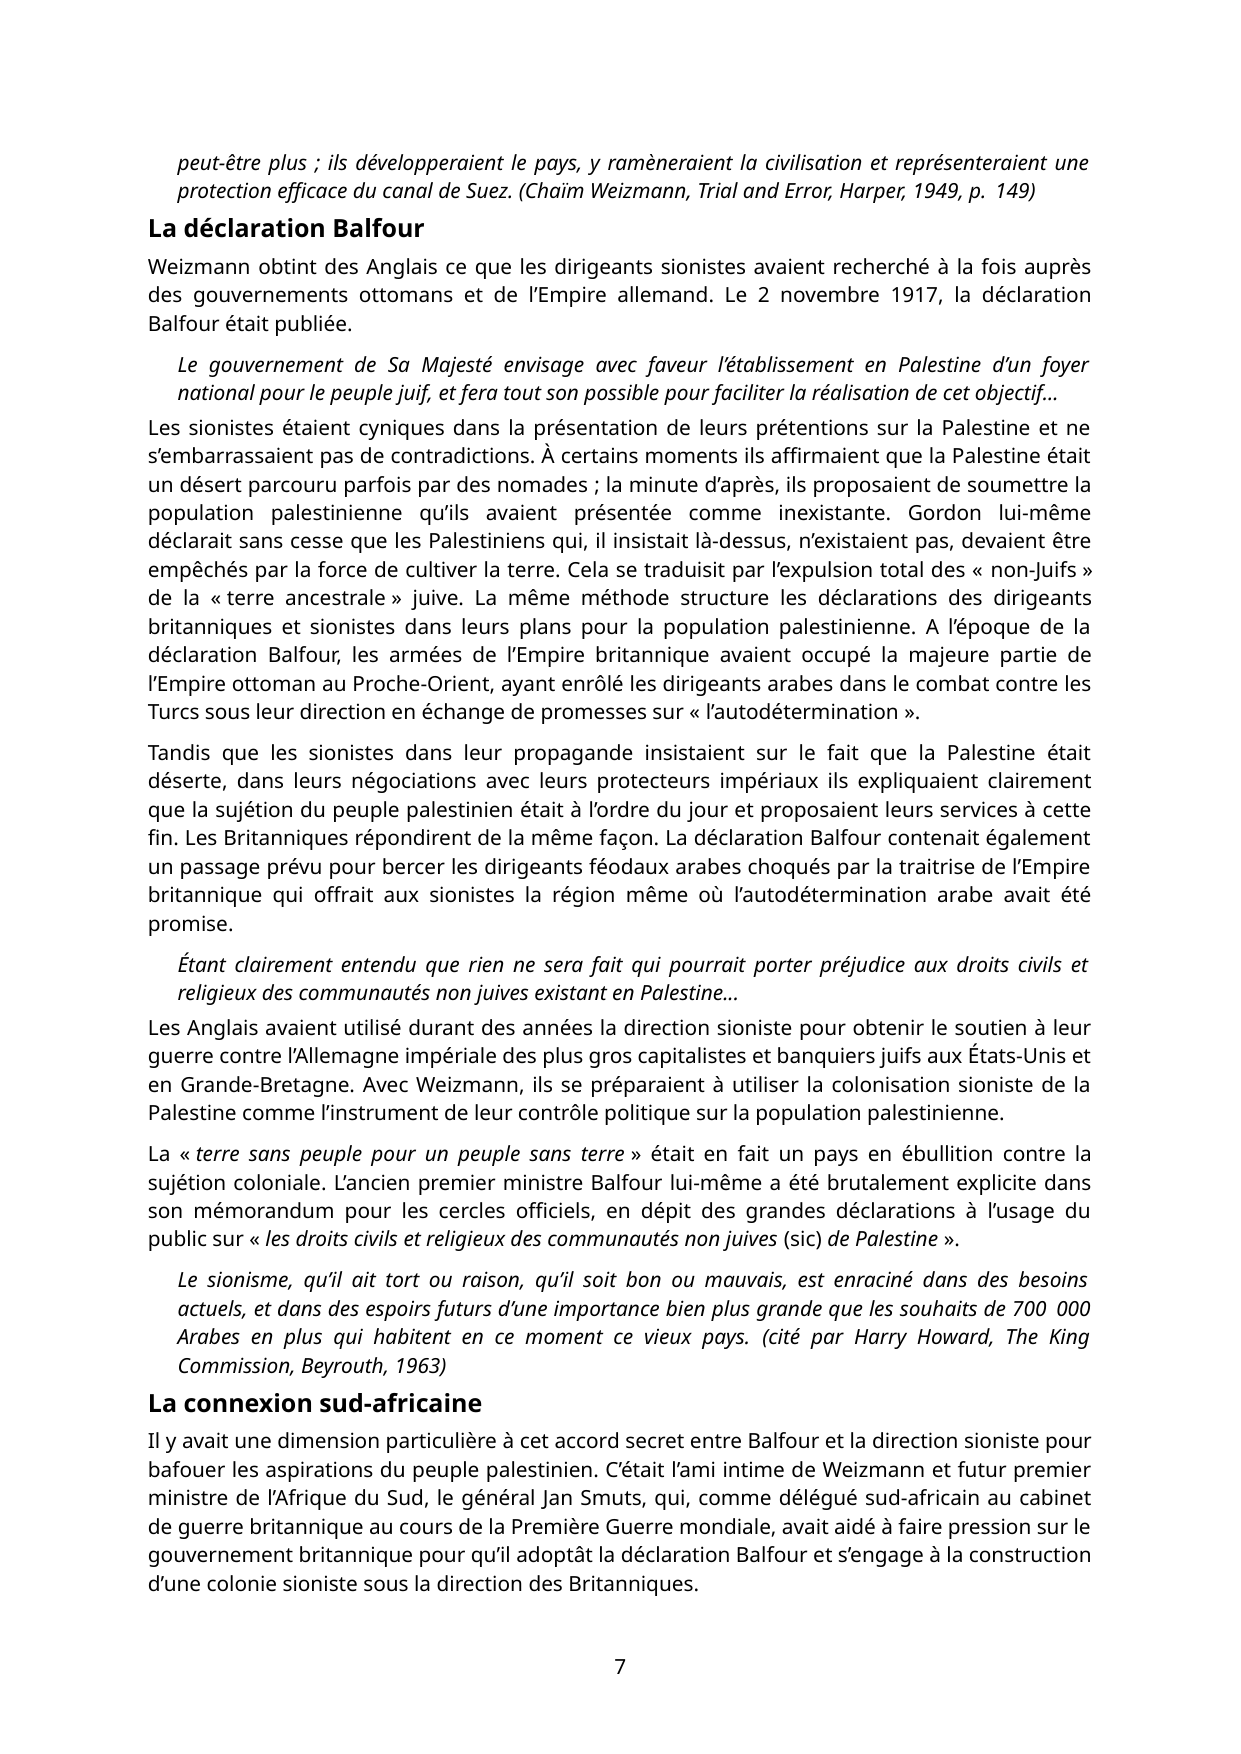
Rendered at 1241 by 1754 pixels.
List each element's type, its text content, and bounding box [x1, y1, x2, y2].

text Le gouvernement de Sa Majesté envisage avec faveur l’établissement en Palestine d’un foyer national pour le peuple juif, et fera tout son possible pour faciliter la réalisation de cet objectif... [177, 350, 1093, 407]
subtitle La connexion sud-africaine [148, 1385, 1093, 1419]
subtitle La déclaration Balfour [148, 211, 1093, 245]
text Tandis que les sionistes dans leur propagande insistaient sur le fait que la Palestine était déserte, dans leurs négociations avec leurs protecteurs impériaux ils expliquaient clairement que la sujétion du peuple palestinien était à l’ordre du jour et proposaient leurs services à cette fin. Les Britanniques répondirent de la même façon. La déclaration Balfour contenait également un passage prévu pour bercer les dirigeants féodaux arabes choqués par la traitrise de l’Empire britannique qui offrait aux sionistes la région même où l’autodétermination arabe avait été promise. [148, 738, 1093, 937]
text Étant clairement entendu que rien ne sera fait qui pourrait porter préjudice aux droits civils et religieux des communautés non juives existant en Palestine... [177, 950, 1093, 1007]
text Le sionisme, qu’il ait tort ou raison, qu’il soit bon ou mauvais, est enraciné dans des besoins actuels, et dans des espoirs futurs d’une importance bien plus grande que les souhaits de 700 000 Arabes en plus qui habitent en ce moment ce vieux pays. (cité par Harry Howard, The King Commission, Beyrouth, 1963) [177, 1265, 1093, 1379]
text La « terre sans peuple pour un peuple sans terre » était en fait un pays en ébullition contre la sujétion coloniale. L’ancien premier ministre Balfour lui-même a été brutalement explicite dans son mémorandum pour les cercles officiels, en dépit des grandes déclarations à l’usage du public sur « les droits civils et religieux des communautés non juives (sic) de Palestine ». [148, 1139, 1093, 1253]
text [177, 148, 1093, 204]
text Weizmann obtint des Anglais ce que les dirigeants sionistes avaient recherché à la fois auprès des gouvernements ottomans et de l’Empire allemand. Le 2 novembre 1917, la déclaration Balfour était publiée. [148, 252, 1093, 337]
text Il y avait une dimension particulière à cet accord secret entre Balfour et la direction sioniste pour bafouer les aspirations du peuple palestinien. C’était l’ami intime de Weizmann et futur premier ministre de l’Afrique du Sud, le général Jan Smuts, qui, comme délégué sud-africain au cabinet de guerre britannique au cours de la Première Guerre mondiale, avait aidé à faire pression sur le gouvernement britannique pour qu’il adoptât la déclaration Balfour et s’engage à la construction d’une colonie sioniste sous la direction des Britanniques. [148, 1427, 1093, 1597]
text Les Anglais avaient utilisé durant des années la direction sioniste pour obtenir le soutien à leur guerre contre l’Allemagne impériale des plus gros capitalistes et banquiers juifs aux États-Unis et en Grande-Bretagne. Avec Weizmann, ils se préparaient à utiliser la colonisation sioniste de la Palestine comme l’instrument de leur contrôle politique sur la population palestinienne. [148, 1013, 1093, 1127]
text Les sionistes étaient cyniques dans la présentation de leurs prétentions sur la Palestine et ne s’embarrassaient pas de contradictions. À certains moments ils affirmaient que la Palestine était un désert parcouru parfois par des nomades ; la minute d’après, ils proposaient de soumettre la population palestinienne qu’ils avaient présentée comme inexistante. Gordon lui-même déclarait sans cesse que les Palestiniens qui, il insistait là-dessus, n’existaient pas, devaient être empêchés par la force de cultiver la terre. Cela se traduisit par l’expulsion total des « non-Juifs » de la « terre ancestrale » juive. La même méthode structure les déclarations des dirigeants britanniques et sionistes dans leurs plans pour la population palestinienne. A l’époque de la déclaration Balfour, les armées de l’Empire britannique avaient occupé la majeure partie de l’Empire ottoman au Proche-Orient, ayant enrôlé les dirigeants arabes dans le combat contre les Turcs sous leur direction en échange de promesses sur « l’autodétermination ». [148, 413, 1093, 726]
